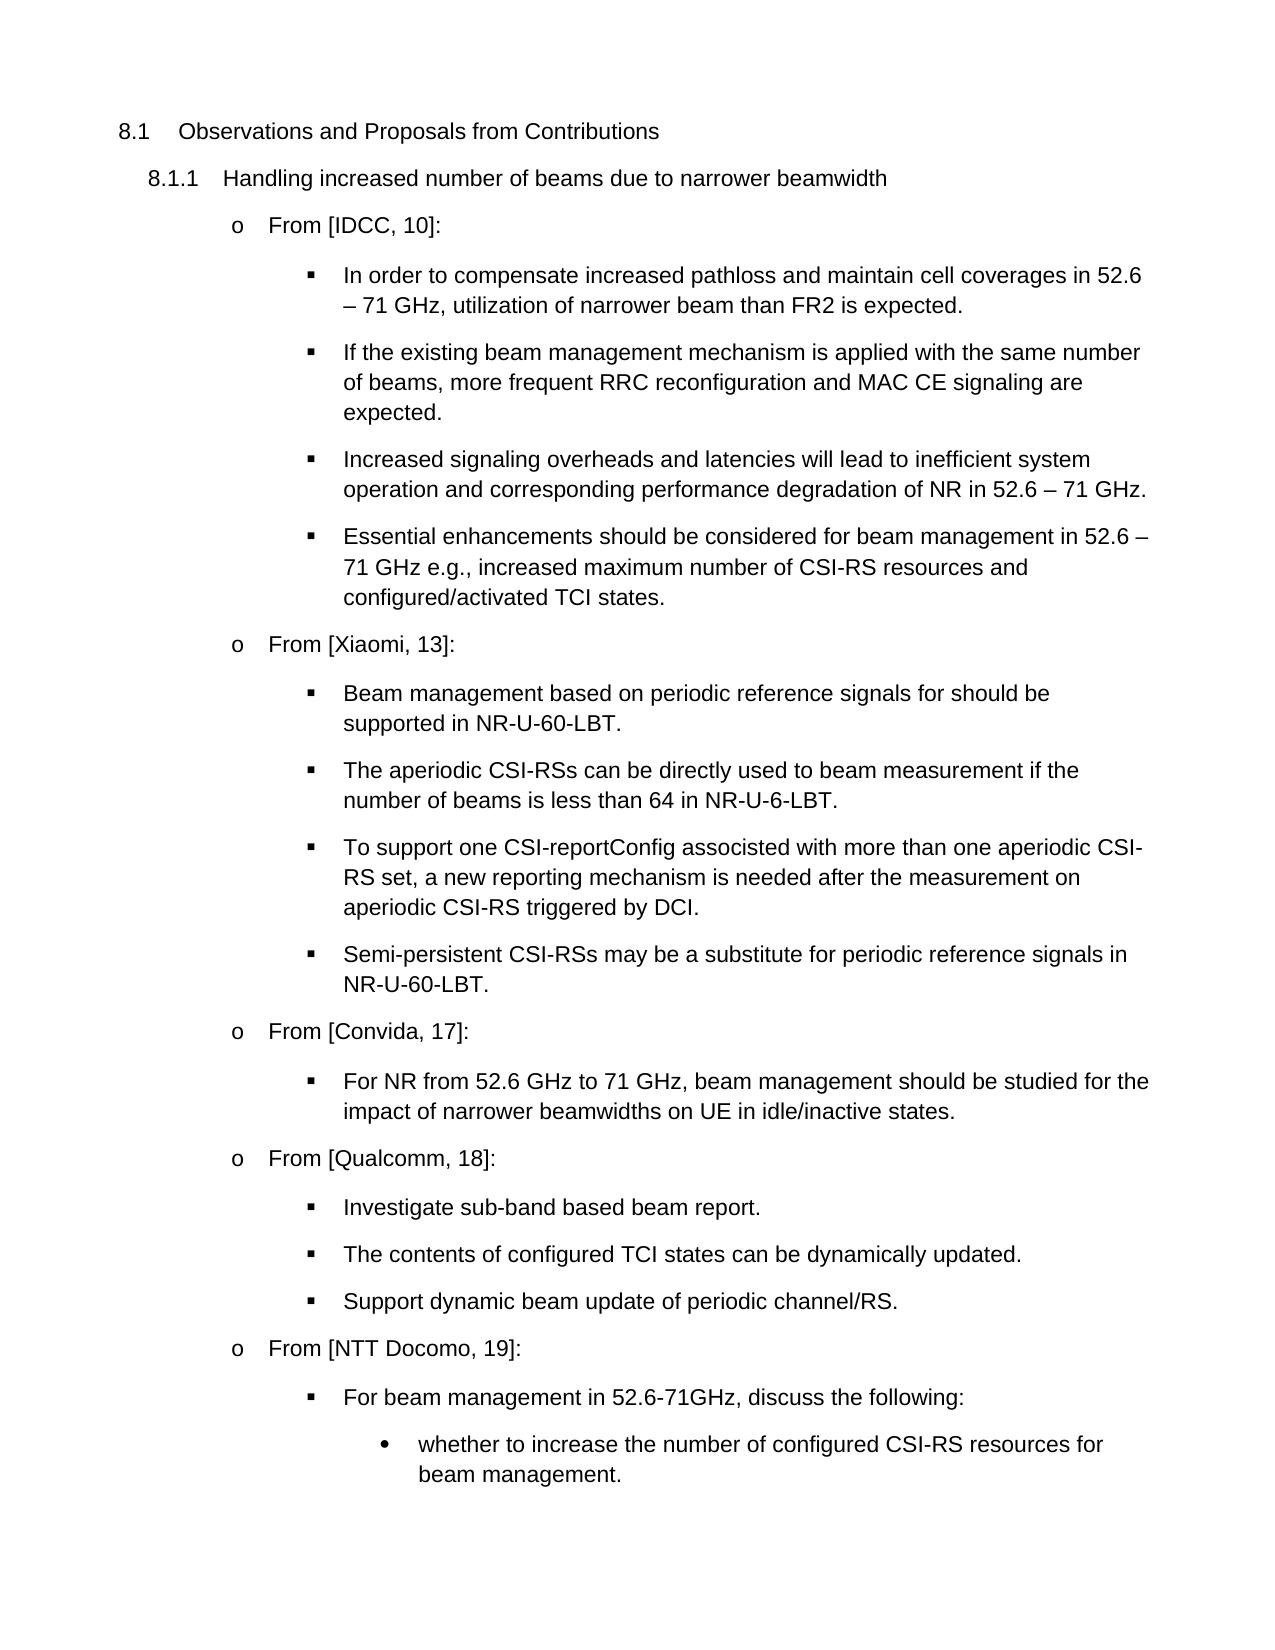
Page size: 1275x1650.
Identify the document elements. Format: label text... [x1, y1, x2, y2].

list In order to compensate increased pathloss and maintain cell coverages in 52.6 – 71 GHz, utilization of narrower beam than FR2 is expected. [306, 262, 1157, 318]
subtitle Handling increased number of beams due to narrower beamwidth [148, 165, 1157, 192]
list whether to increase the number of configured CSI-RS resources for beam management. [381, 1431, 1157, 1487]
list If the existing beam management mechanism is applied with the same number of beams, more frequent RRC reconfiguration and MAC CE signaling are expected. [306, 339, 1157, 426]
list For beam management in 52.6-71GHz, discuss the following: [306, 1384, 1157, 1410]
subtitle From [Qualcomm, 18]: [231, 1145, 1157, 1173]
subtitle From [Convida, 17]: [231, 1018, 1157, 1047]
subtitle Observations and Proposals from Contributions [118, 118, 1157, 144]
list Investigate sub-band based beam report. [306, 1194, 1157, 1220]
list Support dynamic beam update of periodic channel/RS. [306, 1288, 1157, 1314]
subtitle From [Xiaomi, 13]: [231, 631, 1157, 659]
subtitle From [IDCC, 10]: [231, 212, 1157, 241]
subtitle From [NTT Docomo, 19]: [231, 1334, 1157, 1363]
list Beam management based on periodic reference signals for should be supported in NR-U-60-LBT. [306, 680, 1157, 736]
list Increased signaling overheads and latencies will lead to inefficient system operation and corresponding performance degradation of NR in 52.6 – 71 GHz. [306, 446, 1157, 503]
list Semi-persistent CSI-RSs may be a substitute for periodic reference signals in NR-U-60-LBT. [306, 941, 1157, 998]
list Essential enhancements should be considered for beam management in 52.6 – 71 GHz e.g., increased maximum number of CSI-RS resources and configured/activated TCI states. [306, 523, 1157, 610]
list The contents of configured TCI states can be dynamically updated. [306, 1241, 1157, 1267]
list To support one CSI-reportConfig associsted with more than one aperiodic CSI-RS set, a new reporting mechanism is needed after the measurement on aperiodic CSI-RS triggered by DCI. [306, 834, 1157, 921]
list For NR from 52.6 GHz to 71 GHz, beam management should be studied for the impact of narrower beamwidths on UE in idle/inactive states. [306, 1068, 1157, 1124]
list The aperiodic CSI-RSs can be directly used to beam measurement if the number of beams is less than 64 in NR-U-6-LBT. [306, 757, 1157, 813]
